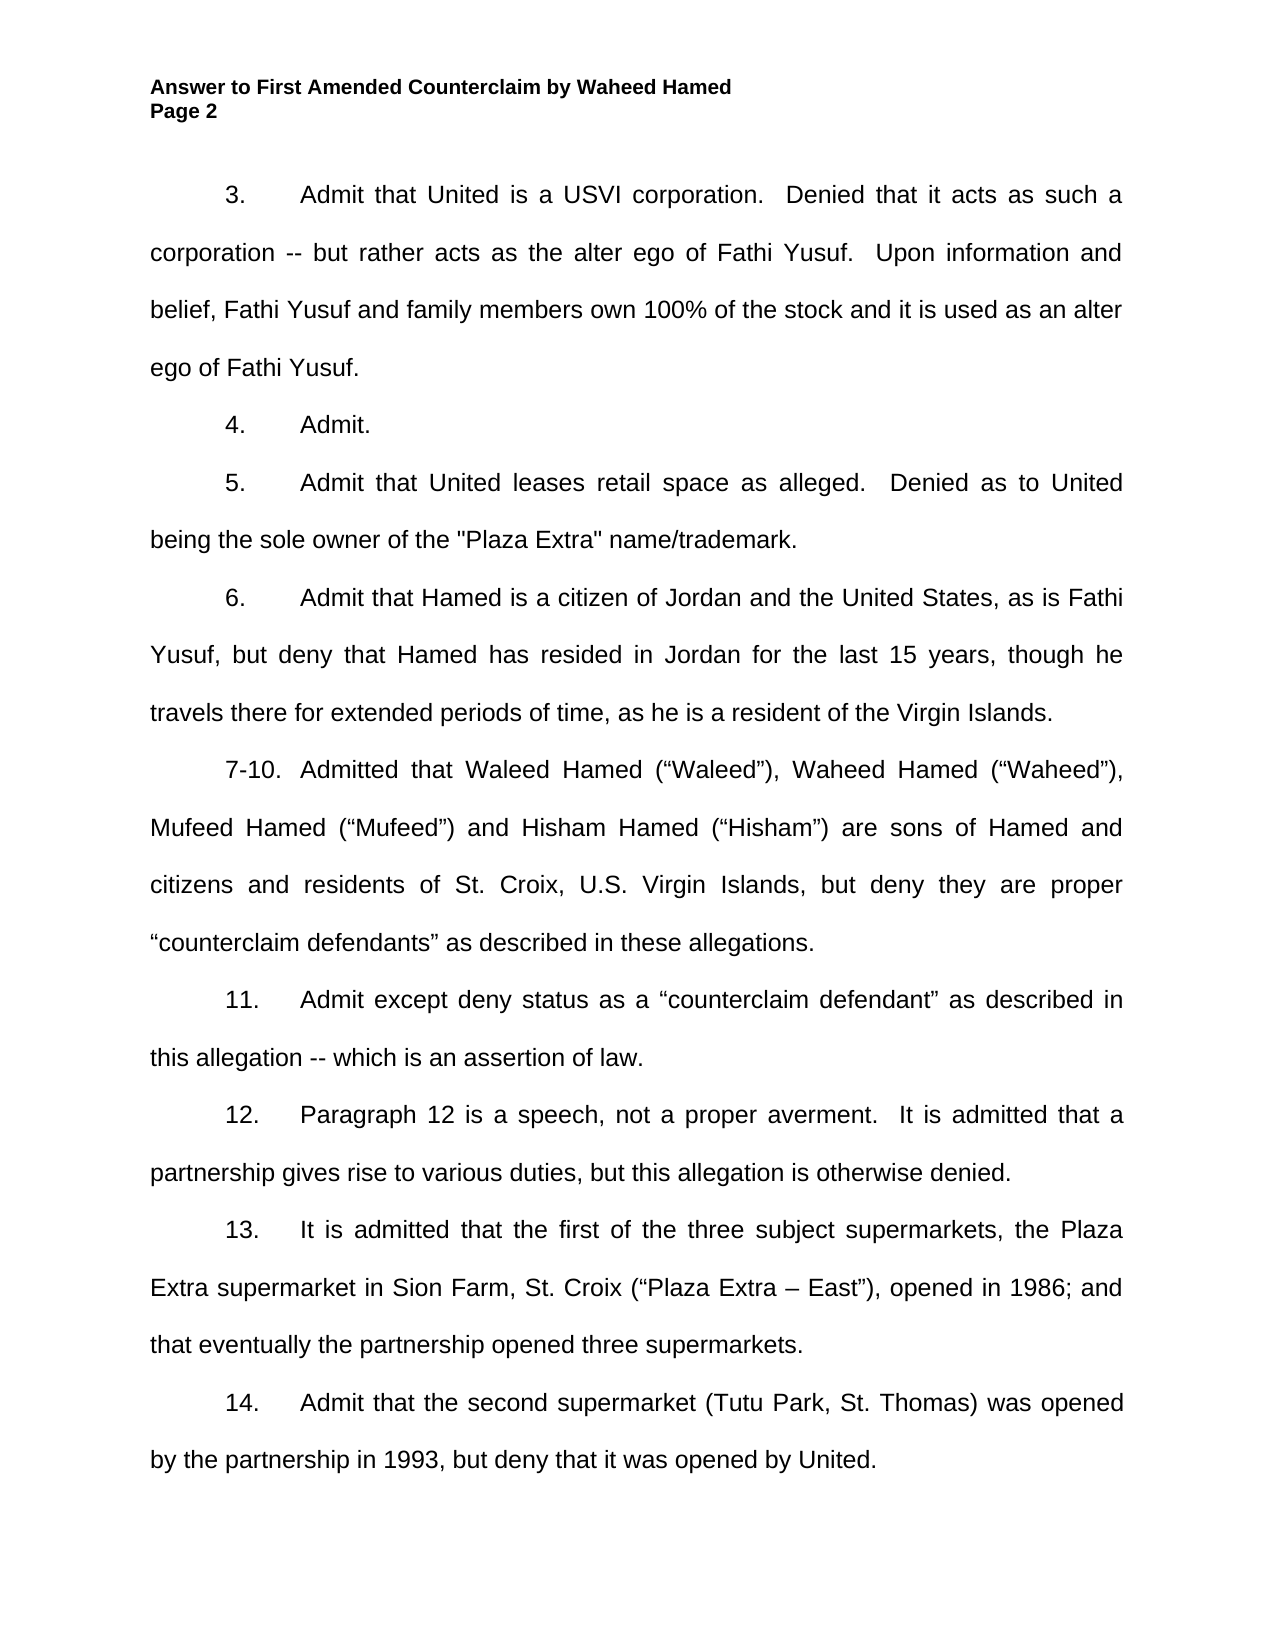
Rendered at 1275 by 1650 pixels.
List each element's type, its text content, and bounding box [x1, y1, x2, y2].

text 14. Admit that the second supermarket (Tutu Park, St. Thomas) was opened by the partnership in 1993, but deny that it was opened by United. [150, 1388, 1125, 1474]
text 5. Admit that United leases retail space as alleged. Denied as to United being the sole owner of the "Plaza Extra" name/trademark. [150, 468, 1125, 554]
text 6. Admit that Hamed is a citizen of Jordan and the United States, as is Fathi Yusuf, but deny that Hamed has resided in Jordan for the last 15 years, though he travels there for extended periods of time, as he is a resident of the Virgin Islands. [150, 583, 1125, 726]
text 12. Paragraph 12 is a speech, not a proper averment. It is admitted that a partnership gives rise to various duties, but this allegation is otherwise denied. [150, 1100, 1125, 1186]
text 3. Admit that United is a USVI corporation. Denied that it acts as such a corporation -- but rather acts as the alter ego of Fathi Yusuf. Upon information and belief, Fathi Yusuf and family members own 100% of the stock and it is used as an alter ego of Fathi Yusuf. [150, 180, 1125, 381]
text 4. Admit. [150, 410, 1125, 439]
text 7-10. Admitted that Waleed Hamed (“Waleed”), Waheed Hamed (“Waheed”), Mufeed Hamed (“Mufeed”) and Hisham Hamed (“Hisham”) are sons of Hamed and citizens and residents of St. Croix, U.S. Virgin Islands, but deny they are proper “counterclaim defendants” as described in these allegations. [150, 755, 1125, 956]
text 11. Admit except deny status as a “counterclaim defendant” as described in this allegation -- which is an assertion of law. [150, 985, 1125, 1071]
text 13. It is admitted that the first of the three subject supermarkets, the Plaza Extra supermarket in Sion Farm, St. Croix (“Plaza Extra – East”), opened in 1986; and that eventually the partnership opened three supermarkets. [150, 1215, 1125, 1359]
